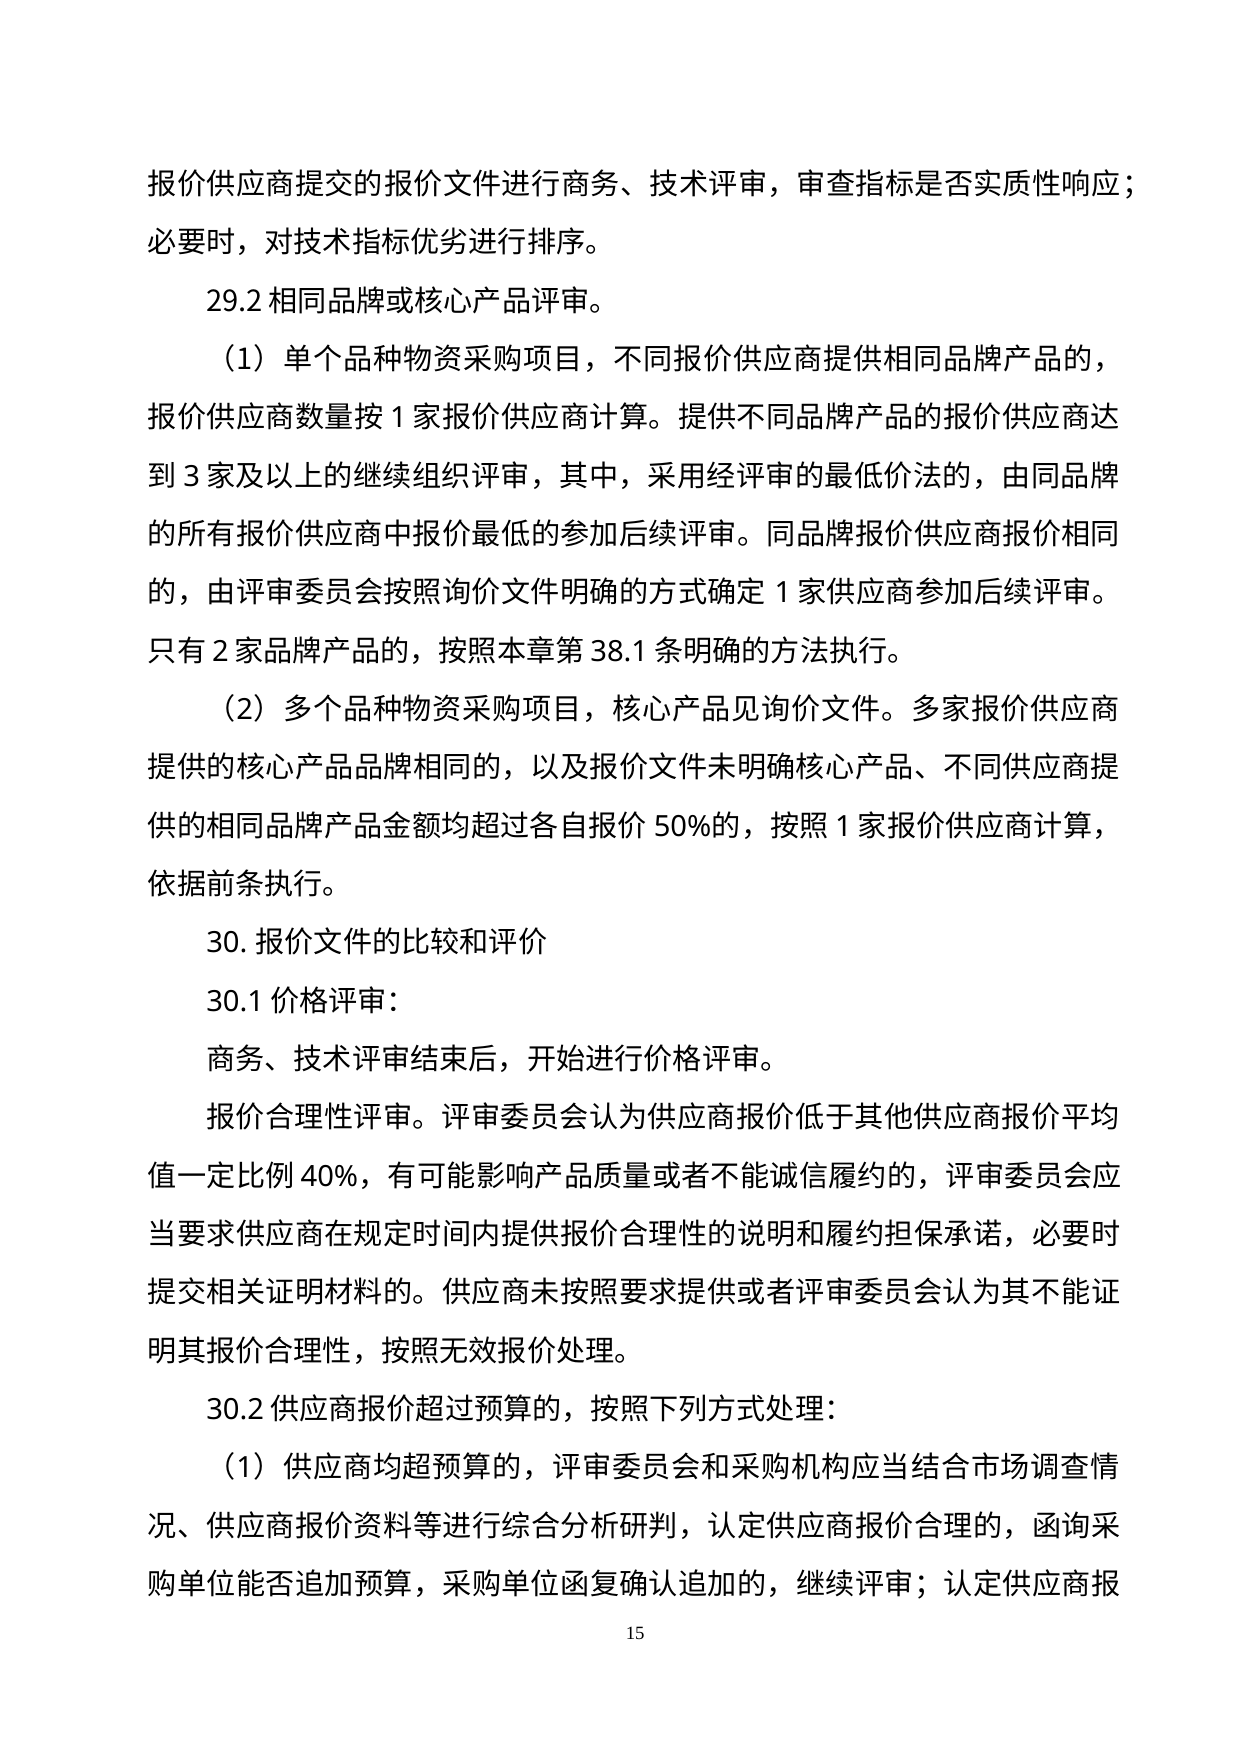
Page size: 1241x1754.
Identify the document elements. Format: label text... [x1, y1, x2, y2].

text （1）单个品种物资采购项目，不同报价供应商提供相同品牌产品的，报价供应商数量按1家报价供应商计算。提供不同品牌产品的报价供应商达到3家及以上的继续组织评审，其中，采用经评审的最低价法的，由同品牌的所有报价供应商中报价最低的参加后续评审。同品牌报价供应商报价相同的，由评审委员会按照询价文件明确的方式确定1家供应商参加后续评审。只有2家品牌产品的，按照本章第38.1条明确的方法执行。 [148, 323, 1122, 673]
subtitle 30.1价格评审： [148, 964, 1122, 1023]
subtitle 报价合理性评审。评审委员会认为供应商报价低于其他供应商报价平均值一定比例40%，有可能影响产品质量或者不能诚信履约的，评审委员会应当要求供应商在规定时间内提供报价合理性的说明和履约担保承诺，必要时提交相关证明材料的。供应商未按照要求提供或者评审委员会认为其不能证明其报价合理性，按照无效报价处理。 [148, 1081, 1122, 1373]
subtitle 商务、技术评审结束后，开始进行价格评审。 [148, 1023, 1122, 1081]
subtitle 30. 报价文件的比较和评价 [148, 906, 1122, 964]
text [148, 148, 1122, 264]
text 29.2相同品牌或核心产品评审。 [148, 264, 1122, 323]
text （2）多个品种物资采购项目，核心产品见询价文件。多家报价供应商提供的核心产品品牌相同的，以及报价文件未明确核心产品、不同供应商提供的相同品牌产品金额均超过各自报价50%的，按照1家报价供应商计算，依据前条执行。 [148, 673, 1122, 906]
subtitle 30.2供应商报价超过预算的，按照下列方式处理： [148, 1373, 1122, 1431]
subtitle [148, 1431, 1122, 1606]
